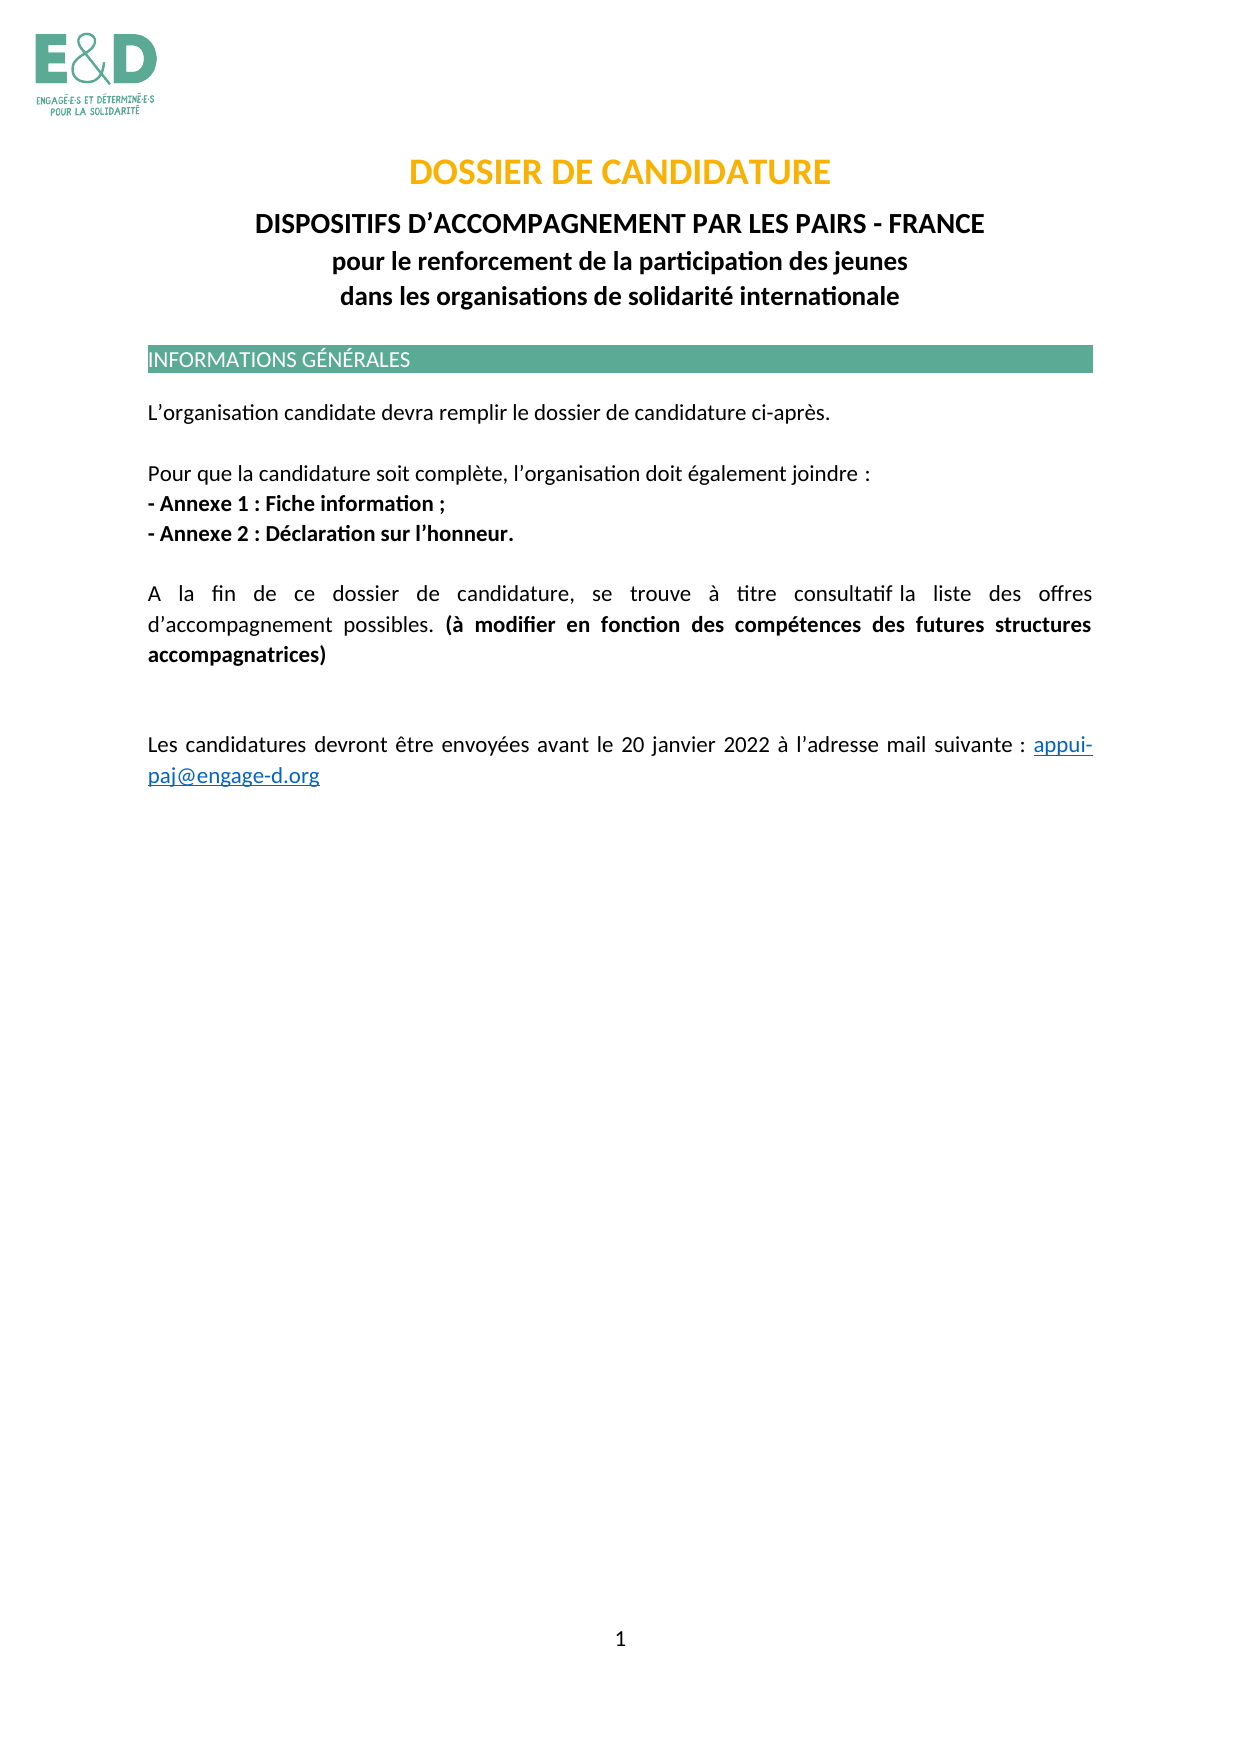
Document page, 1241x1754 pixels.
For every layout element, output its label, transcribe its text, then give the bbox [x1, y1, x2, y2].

text DISPOSITIFS D’ACCOMPAGNEMENT PAR LES PAIRS - FRANCE [148, 205, 1093, 241]
text dans les organisations de solidarité internationale [148, 279, 1093, 312]
text INFORMATIONS GÉNÉRALES [148, 345, 1093, 373]
text pour le renforcement de la participation des jeunes [148, 244, 1093, 277]
text Les candidatures devront être envoyées avant le 20 janvier 2022 à l’adresse mail suivante : appui-paj@engage-d.org [148, 731, 1093, 789]
text L’organisation candidate devra remplir le dossier de candidature ci-après. [148, 398, 1093, 426]
text Pour que la candidature soit complète, l’organisation doit également joindre : [148, 459, 1093, 487]
picture [0, 3, 192, 147]
text A la fin de ce dossier de candidature, se trouve à titre consultatif la liste des offres d’accompagnement possibles. (à modifier en fonction des compétences des futures structures accompagnatrices) [148, 579, 1093, 668]
text - Annexe 1 : Fiche information ; [148, 489, 1093, 517]
text - Annexe 2 : Déclaration sur l’honneur. [148, 519, 1093, 547]
text DOSSIER DE CANDIDATURE [148, 148, 1093, 193]
